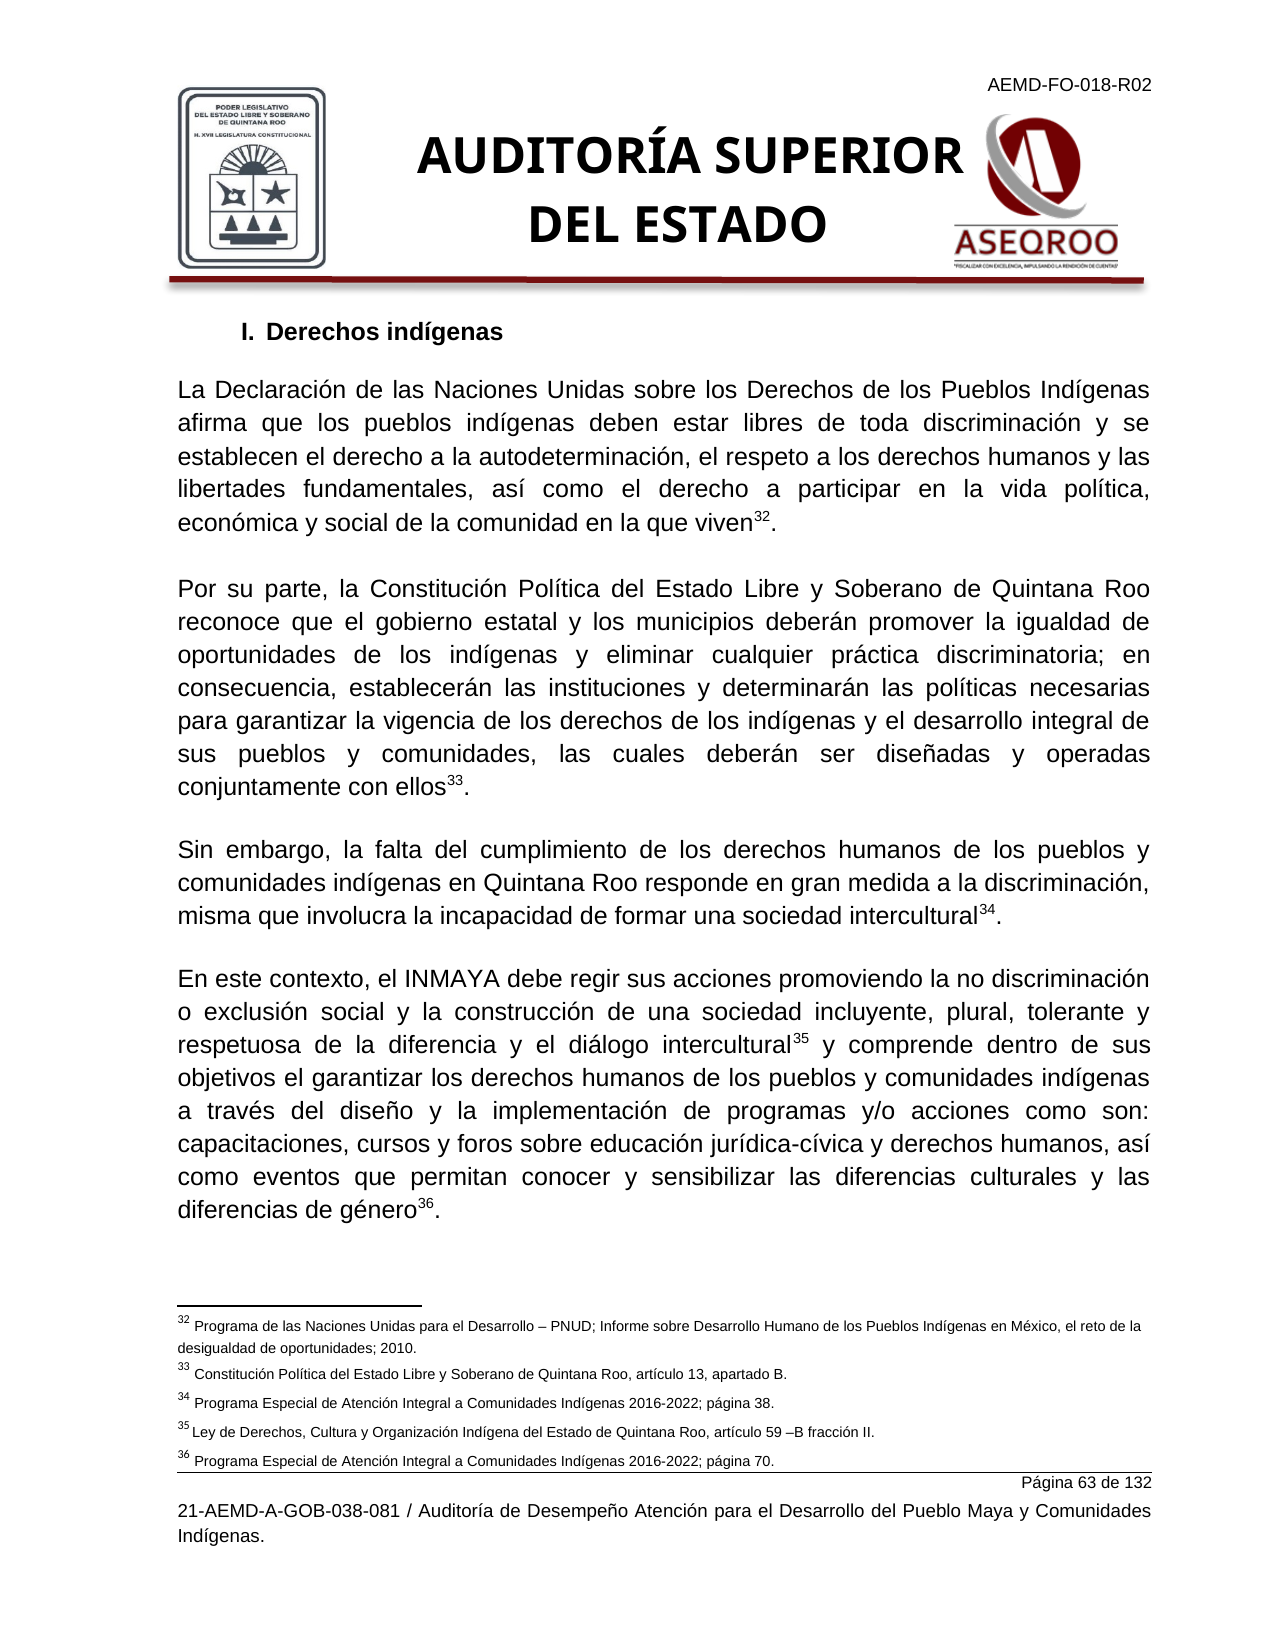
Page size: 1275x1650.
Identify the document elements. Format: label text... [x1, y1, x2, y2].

text Por su parte, la Constitución Política del Estado Libre y Soberano de Quintana Roo reconoce que el gobierno estatal y los municipios deberán promover la igualdad de oportunidades de los indígenas y eliminar cualquier práctica discriminatoria; en consecuencia, establecerán las instituciones y determinarán las políticas necesarias para garantizar la vigencia de los derechos de los indígenas y el desarrollo integral de sus pueblos y comunidades, las cuales deberán ser diseñadas y operadas conjuntamente con ellos. [177, 573, 1152, 800]
text La Declaración de las Naciones Unidas sobre los Derechos de los Pueblos Indígenas afirma que los pueblos indígenas deben estar libres de toda discriminación y se establecen el derecho a la autodeterminación, el respeto a los derechos humanos y las libertades fundamentales, así como el derecho a participar en la vida política, económica y social de la comunidad en la que viven. [177, 375, 1152, 536]
text Sin embargo, la falta del cumplimiento de los derechos humanos de los pueblos y comunidades indígenas en Quintana Roo responde en gran medida a la discriminación, misma que involucra la incapacidad de formar una sociedad intercultural. [177, 835, 1152, 930]
list Derechos indígenas [241, 316, 1152, 345]
text En este contexto, el INMAYA debe regir sus acciones promoviendo la no discriminación o exclusión social y la construcción de una sociedad incluyente, plural, tolerante y respetuosa de la diferencia y el diálogo intercultural y comprende dentro de sus objetivos el garantizar los derechos humanos de los pueblos y comunidades indígenas a través del diseño y la implementación de programas y/o acciones como son: capacitaciones, cursos y foros sobre educación jurídica-cívica y derechos humanos, así como eventos que permitan conocer y sensibilizar las diferencias culturales y las diferencias de género. [177, 964, 1152, 1224]
picture [954, 114, 1118, 269]
picture [177, 85, 326, 269]
